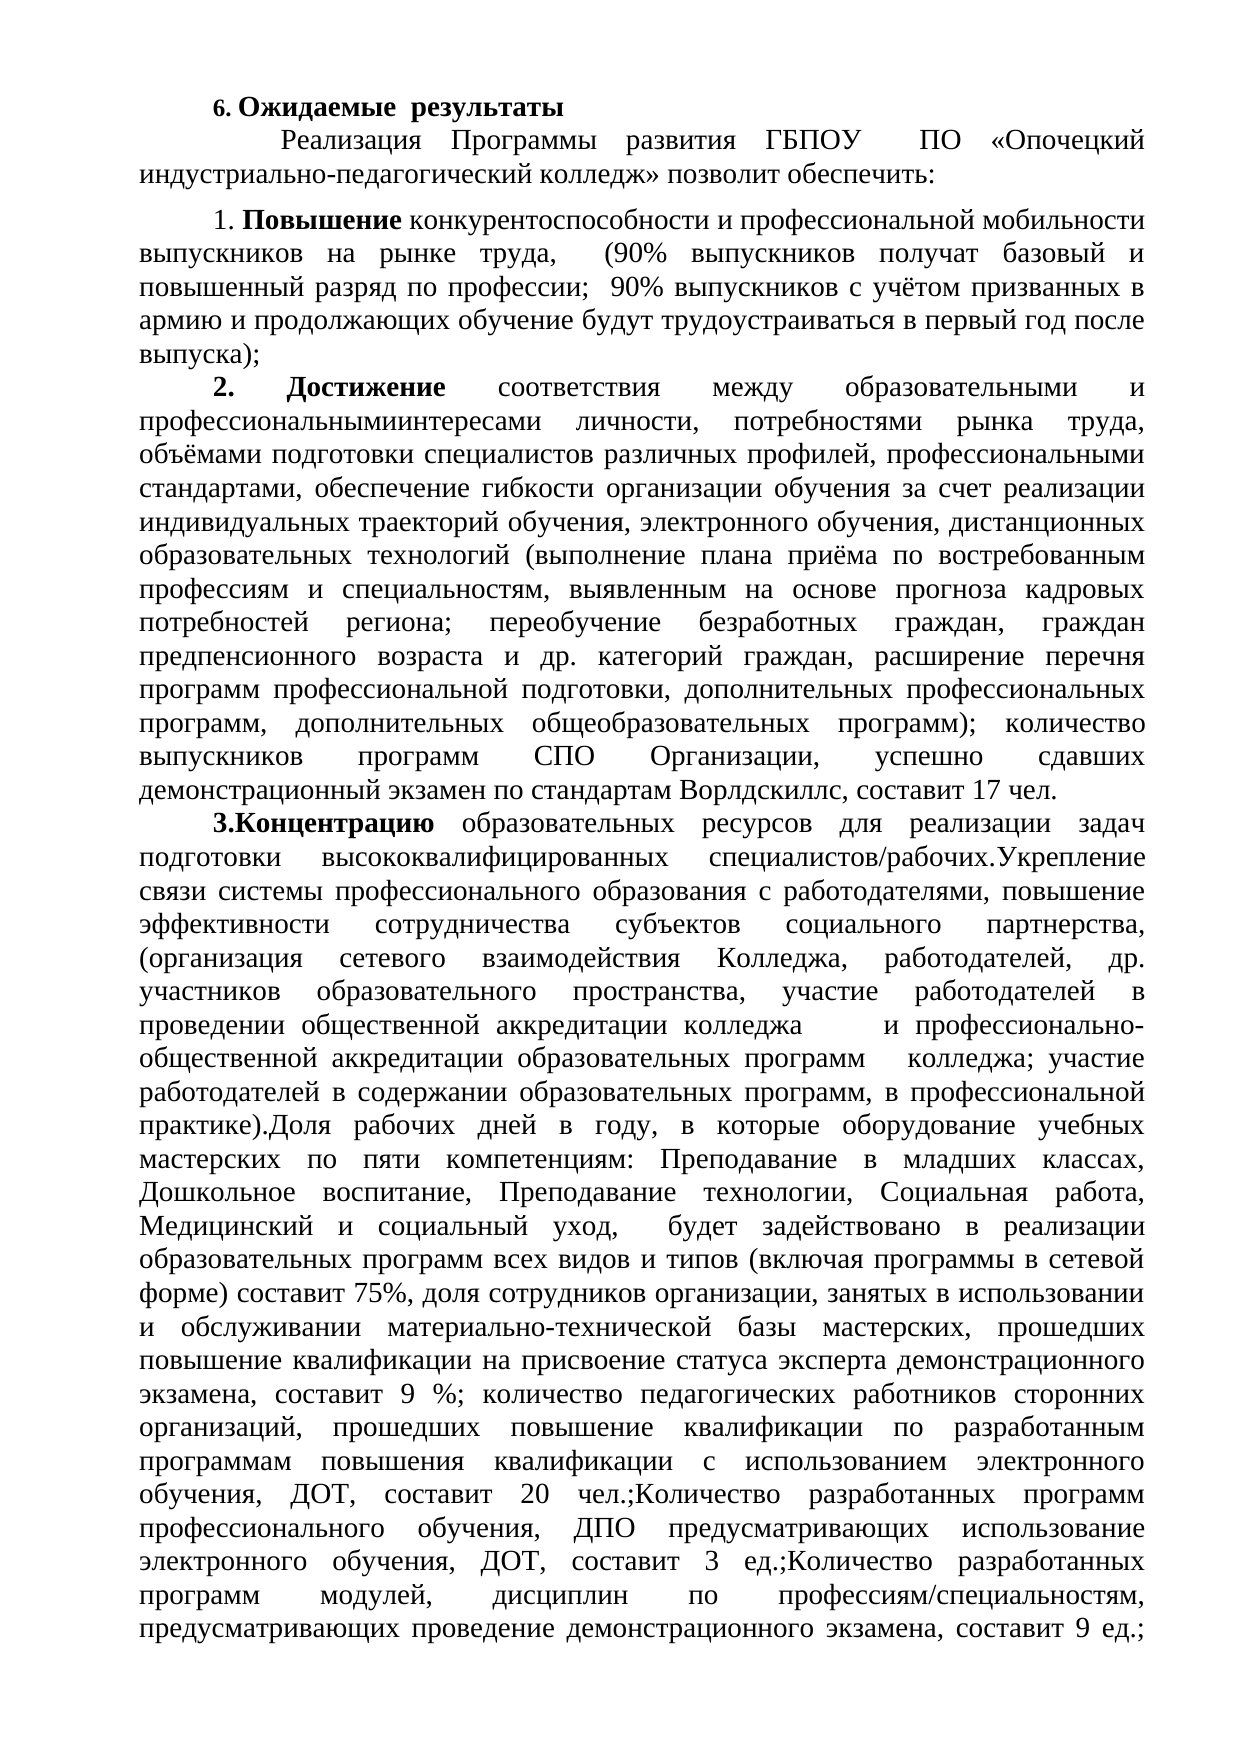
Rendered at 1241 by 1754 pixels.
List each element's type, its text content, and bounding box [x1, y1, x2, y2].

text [139, 806, 1146, 1644]
text Реализация Программы развития ГБПОУ ПО «Опочецкий индустриально-педагогический колледж» позволит обеспечить: [139, 122, 1146, 189]
text 2. Достижение соответствия между образовательными и профессиональнымиинтересами личности, потребностями рынка труда, объёмами подготовки специалистов различных профилей, профессиональными стандартами, обеспечение гибкости организации обучения за счет реализации индивидуальных траекторий обучения, электронного обучения, дистанционных образовательных технологий (выполнение плана приёма по востребованным профессиям и специальностям, выявленным на основе прогноза кадровых потребностей региона; переобучение безработных граждан, граждан предпенсионного возраста и др. категорий граждан, расширение перечня программ профессиональной подготовки, дополнительных профессиональных программ, дополнительных общеобразовательных программ); количество выпускников программ СПО Организации, успешно сдавших демонстрационный экзамен по стандартам Ворлдскиллс, составит 17 чел. [139, 369, 1146, 806]
text 1. Повышение конкурентоспособности и профессиональной мобильности выпускников на рынке труда, (90% выпускников получат базовый и повышенный разряд по профессии; 90% выпускников с учётом призванных в армию и продолжающих обучение будут трудоустраиваться в первый год после выпуска); [139, 202, 1146, 369]
text 6. Ожидаемые результаты [139, 89, 1146, 122]
